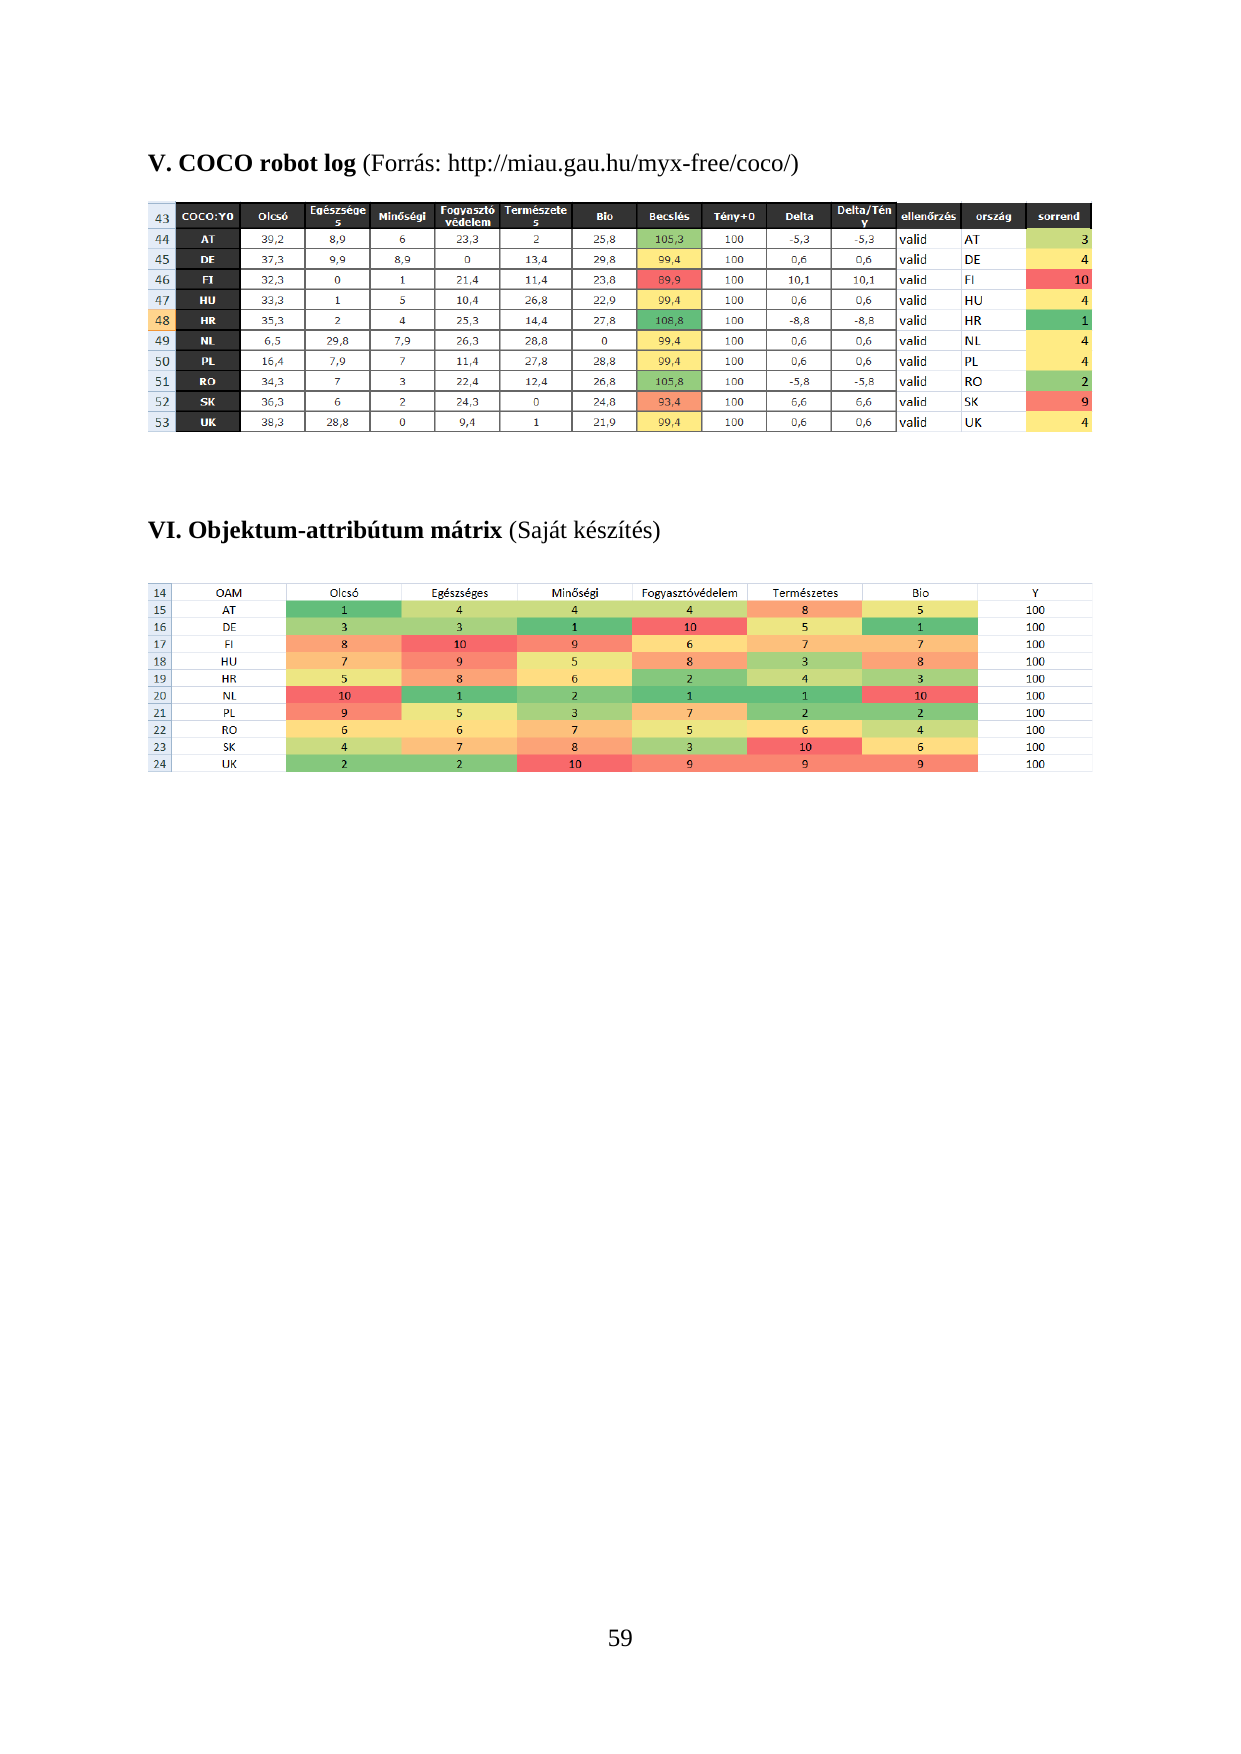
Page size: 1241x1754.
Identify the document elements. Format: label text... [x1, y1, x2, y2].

text VI. Objektum-attribútum mátrix (Saját készítés) [148, 515, 1093, 543]
text V. COCO robot log (Forrás: http://miau.gau.hu/myx-free/coco/) [148, 148, 1093, 176]
picture [148, 201, 1093, 432]
picture [148, 583, 1093, 772]
